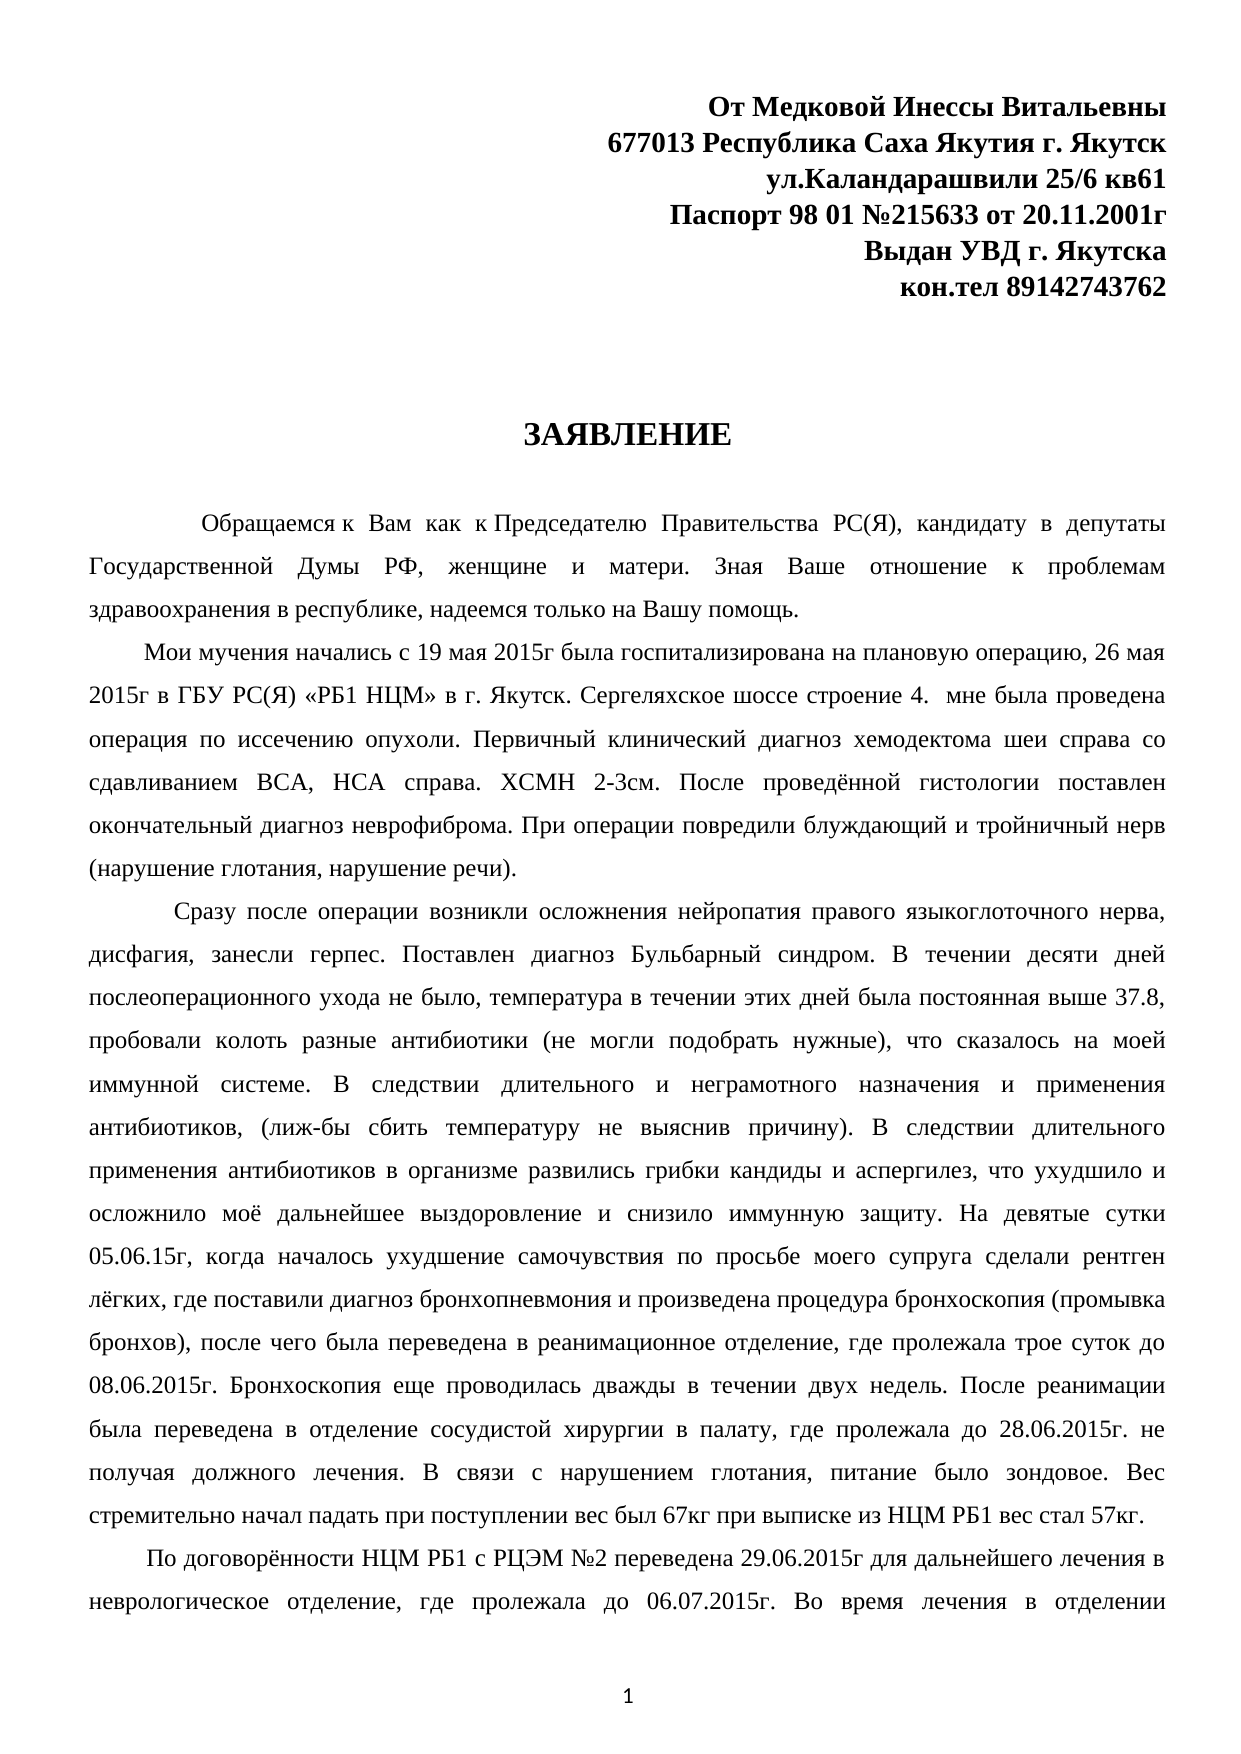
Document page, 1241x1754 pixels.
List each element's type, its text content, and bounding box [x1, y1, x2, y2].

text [89, 1543, 1167, 1615]
text Обращаемся к Вам как к Председателю Правительства РС(Я), кандидату в депутаты Государственной Думы РФ, женщине и матери. Зная Ваше отношение к проблемам здравоохранения в республике, надеемся только на Вашу помощь. [89, 580, 1167, 623]
text кон.тел 89142743762 [89, 269, 1167, 303]
text 677013 Республика Саха Якутия г. Якутск [89, 125, 1167, 158]
text Выдан УВД г. Якутска [89, 233, 1167, 267]
text Сразу после операции возникли осложнения нейропатия правого языкоглоточного нерва, дисфагия, занесли герпес. Поставлен диагноз Бульбарный синдром. В течении десяти дней послеоперационного ухода не было, температура в течении этих дней была постоянная выше 37.8, пробовали колоть разные антибиотики (не могли подобрать нужные), что сказалось на моей иммунной системе. В следствии длительного и неграмотного назначения и применения антибиотиков, (лиж-бы сбить температуру не выяснив причину). В следствии длительного применения антибиотиков в организме развились грибки кандиды и аспергилез, что ухудшило и осложнило моё дальнейшее выздоровление и снизило иммунную защиту. На девятые сутки 05.06.15г, когда началось ухудшение самочувствия по просьбе моего супруга сделали рентген лёгких, где поставили диагноз бронхопневмония и произведена процедура бронхоскопия (промывка бронхов), после чего была переведена в реанимационное отделение, где пролежала трое суток до 08.06.2015г. Бронхоскопия еще проводилась дважды в течении двух недель. После реанимации была переведена в отделение сосудистой хирургии в палату, где пролежала до 28.06.2015г. не получая должного лечения. В связи с нарушением глотания, питание было зондовое. Вес стремительно начал падать при поступлении вес был 67кг при выписке из НЦМ РБ1 вес стал 57кг. [89, 896, 1167, 1529]
text ЗАЯВЛЕНИЕ [89, 414, 1167, 452]
text ул.Каландарашвили 25/6 кв61 [89, 161, 1167, 194]
text Паспорт 98 01 №215633 от 20.11.2001г [89, 197, 1167, 231]
text Мои мучения начались с 19 мая 2015г была госпитализирована на плановую операцию, 26 мая 2015г в ГБУ РС(Я) «РБ1 НЦМ» в г. Якутск. Сергеляхское шоссе строение 4. мне была проведена операция по иссечению опухоли. Первичный клинический диагноз хемодектома шеи справа со сдавливанием ВСА, НСА справа. ХСМН 2-3см. После проведённой гистологии поставлен окончательный диагноз неврофиброма. При операции повредили блуждающий и тройничный нерв (нарушение глотания, нарушение речи). [89, 637, 1167, 882]
text Обращаемся к Вам как к Председателю Правительства РС(Я), кандидату в депутаты Государственной Думы РФ, женщине и матери. Зная Ваше отношение к проблемам здравоохранения в республике, надеемся только на Вашу помощь. [89, 508, 1167, 551]
text От Медковой Инессы Витальевны [89, 89, 1167, 122]
